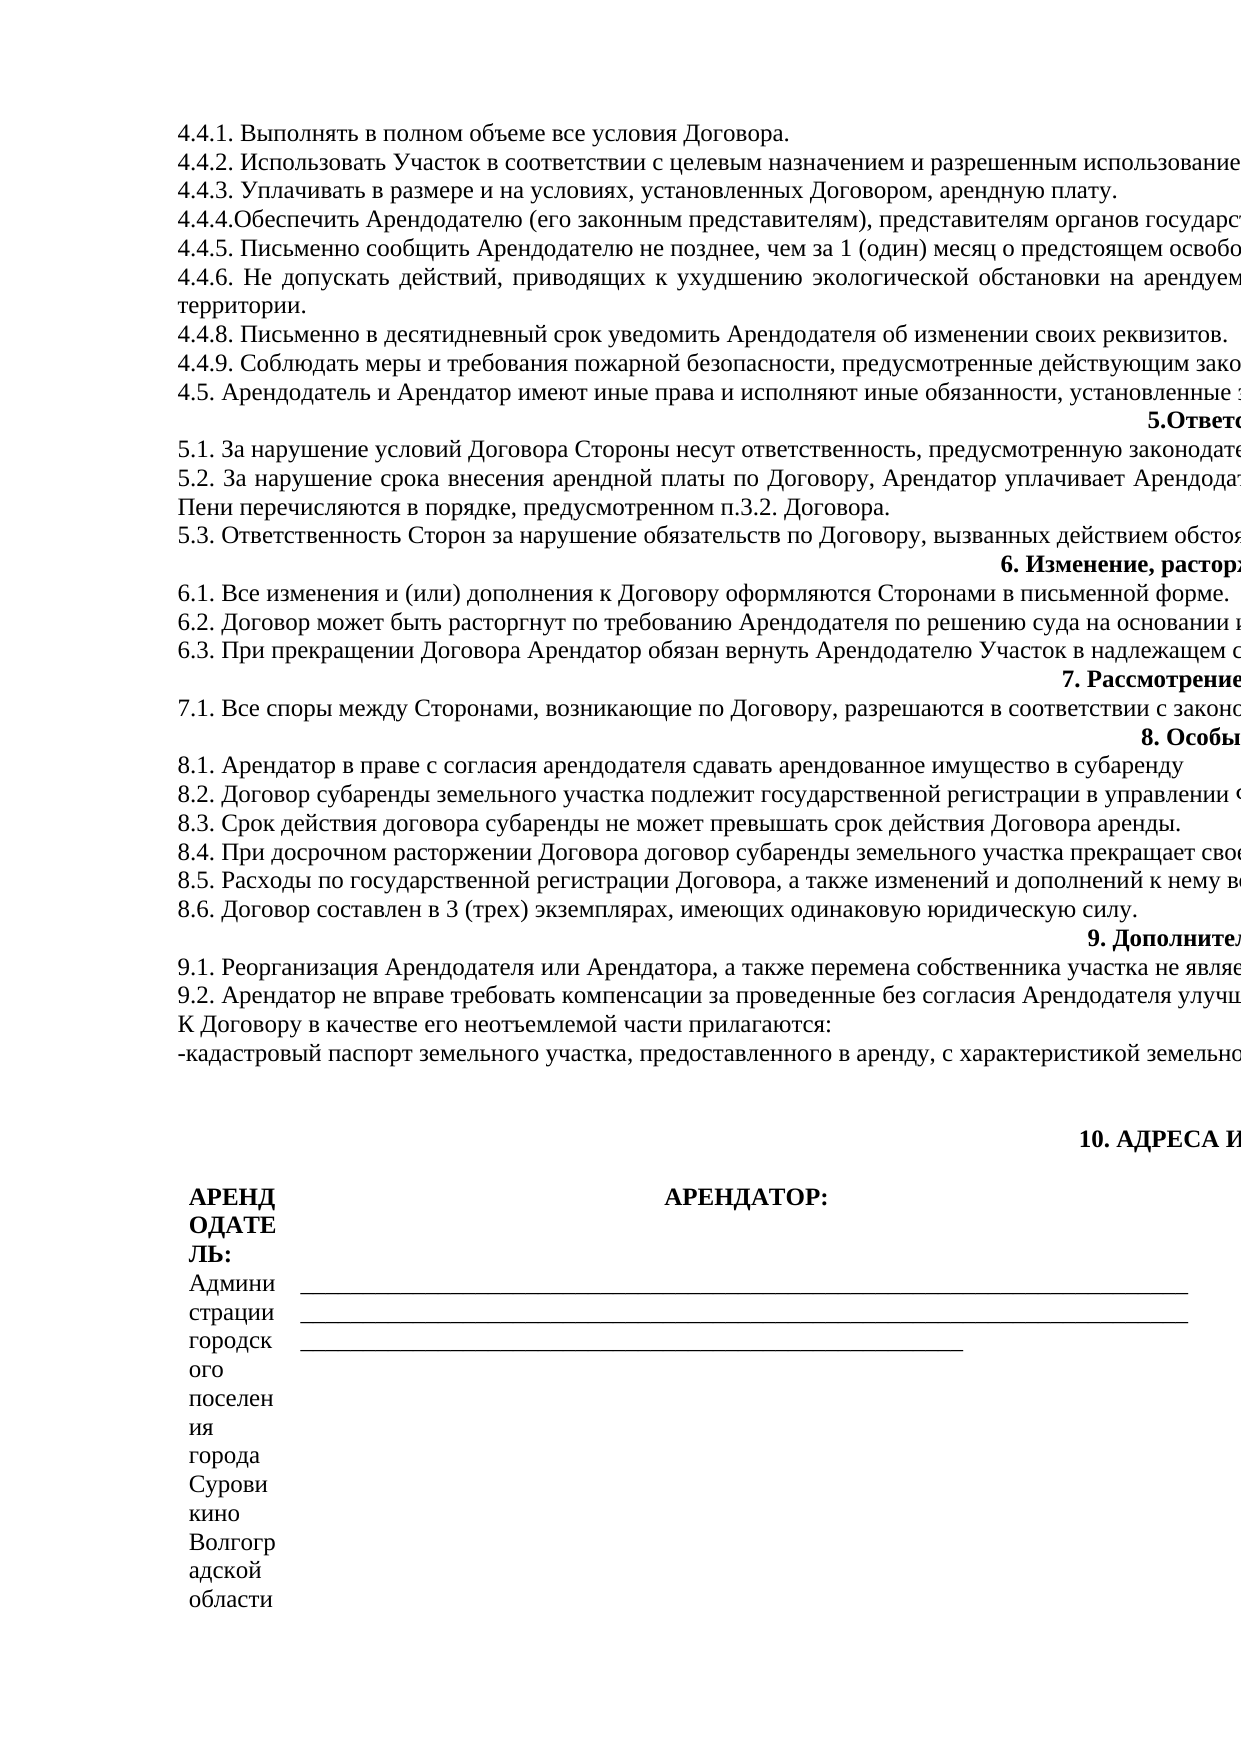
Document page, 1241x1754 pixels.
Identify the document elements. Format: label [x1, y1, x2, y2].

table_header [177, 118, 1240, 1613]
